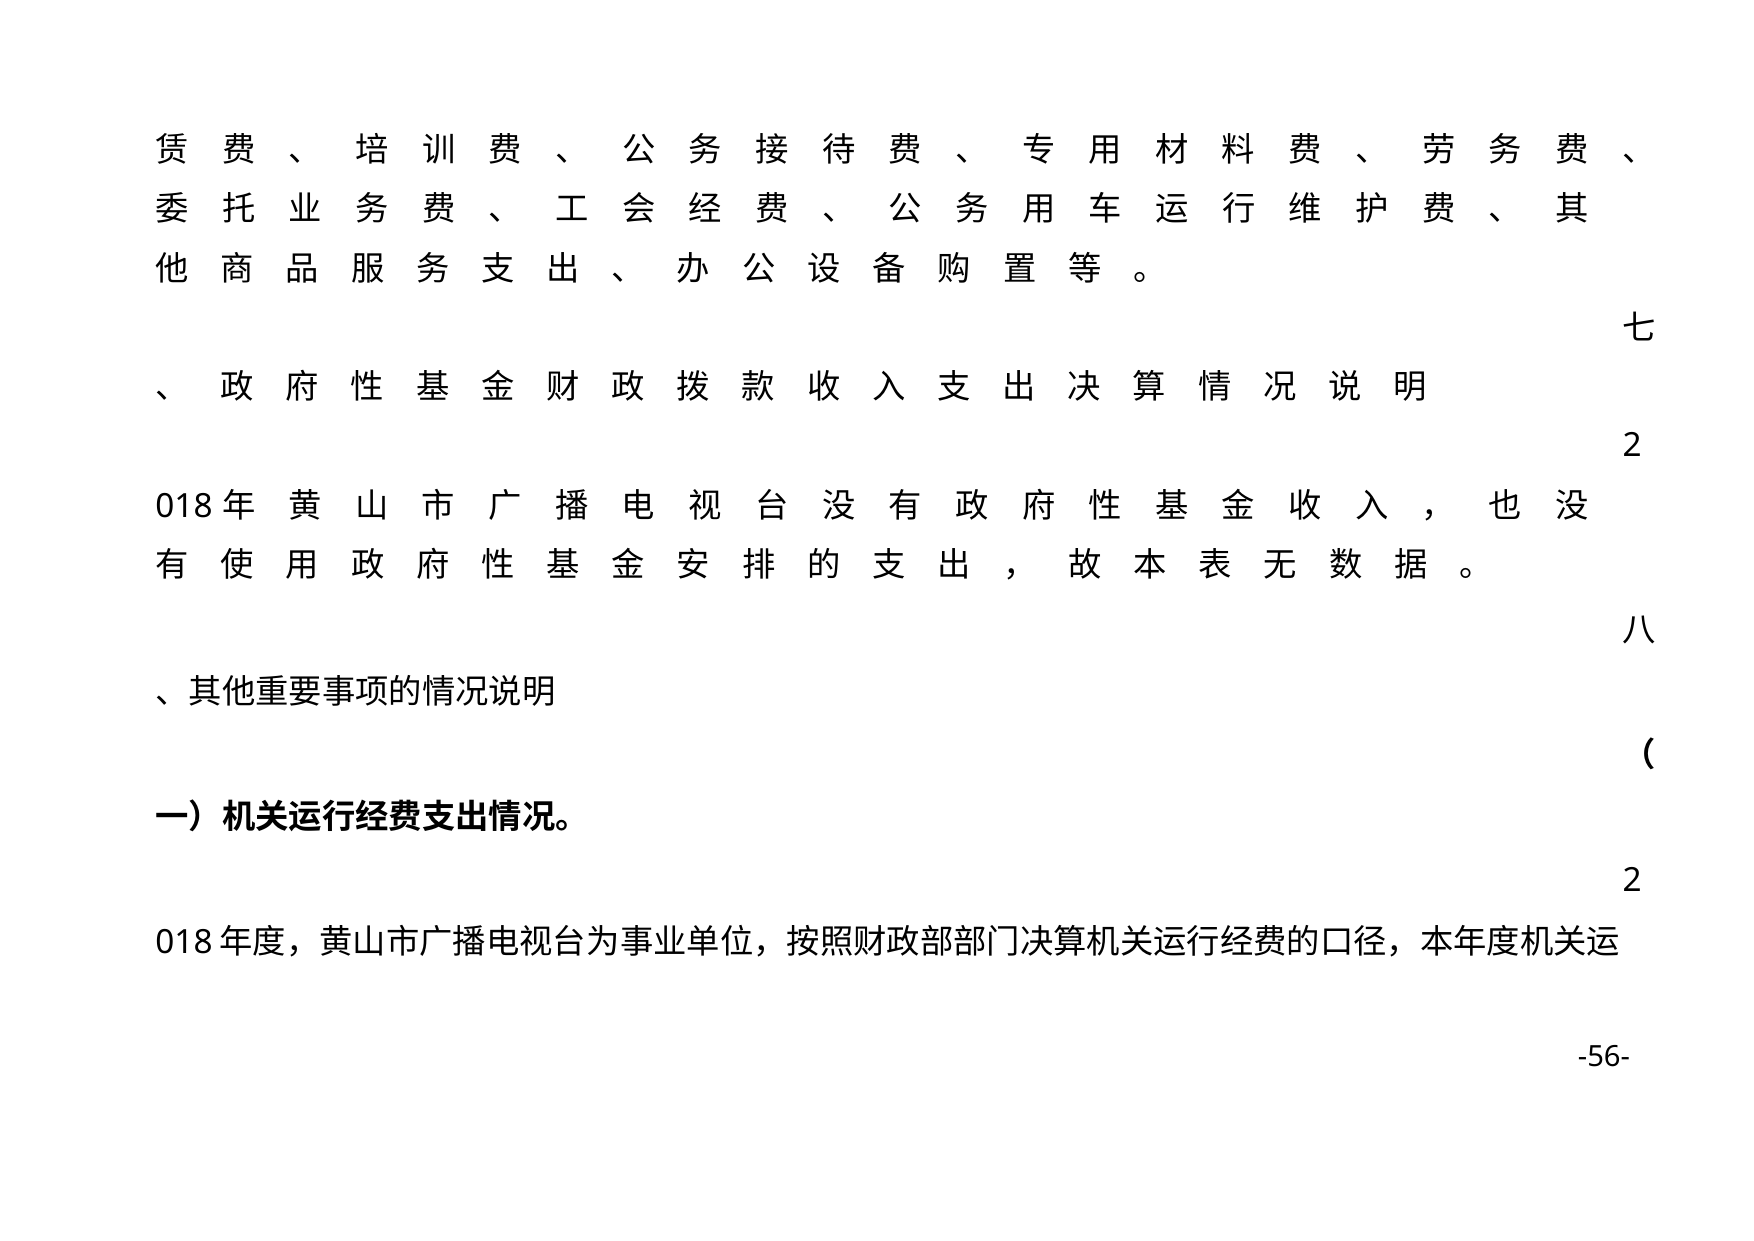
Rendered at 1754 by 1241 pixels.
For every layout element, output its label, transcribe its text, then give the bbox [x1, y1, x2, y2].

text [155, 117, 1622, 295]
text 八、其他重要事项的情况说明 [155, 591, 1622, 716]
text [155, 841, 1622, 966]
text （一）机关运行经费支出情况。 [155, 716, 1622, 841]
text 2018年黄山市广播电视台没有政府性基金收入，也没有使用政府性基金安排的支出，故本表无数据。 [155, 414, 1622, 591]
text 七、政府性基金财政拨款收入支出决算情况说明 [155, 295, 1622, 414]
